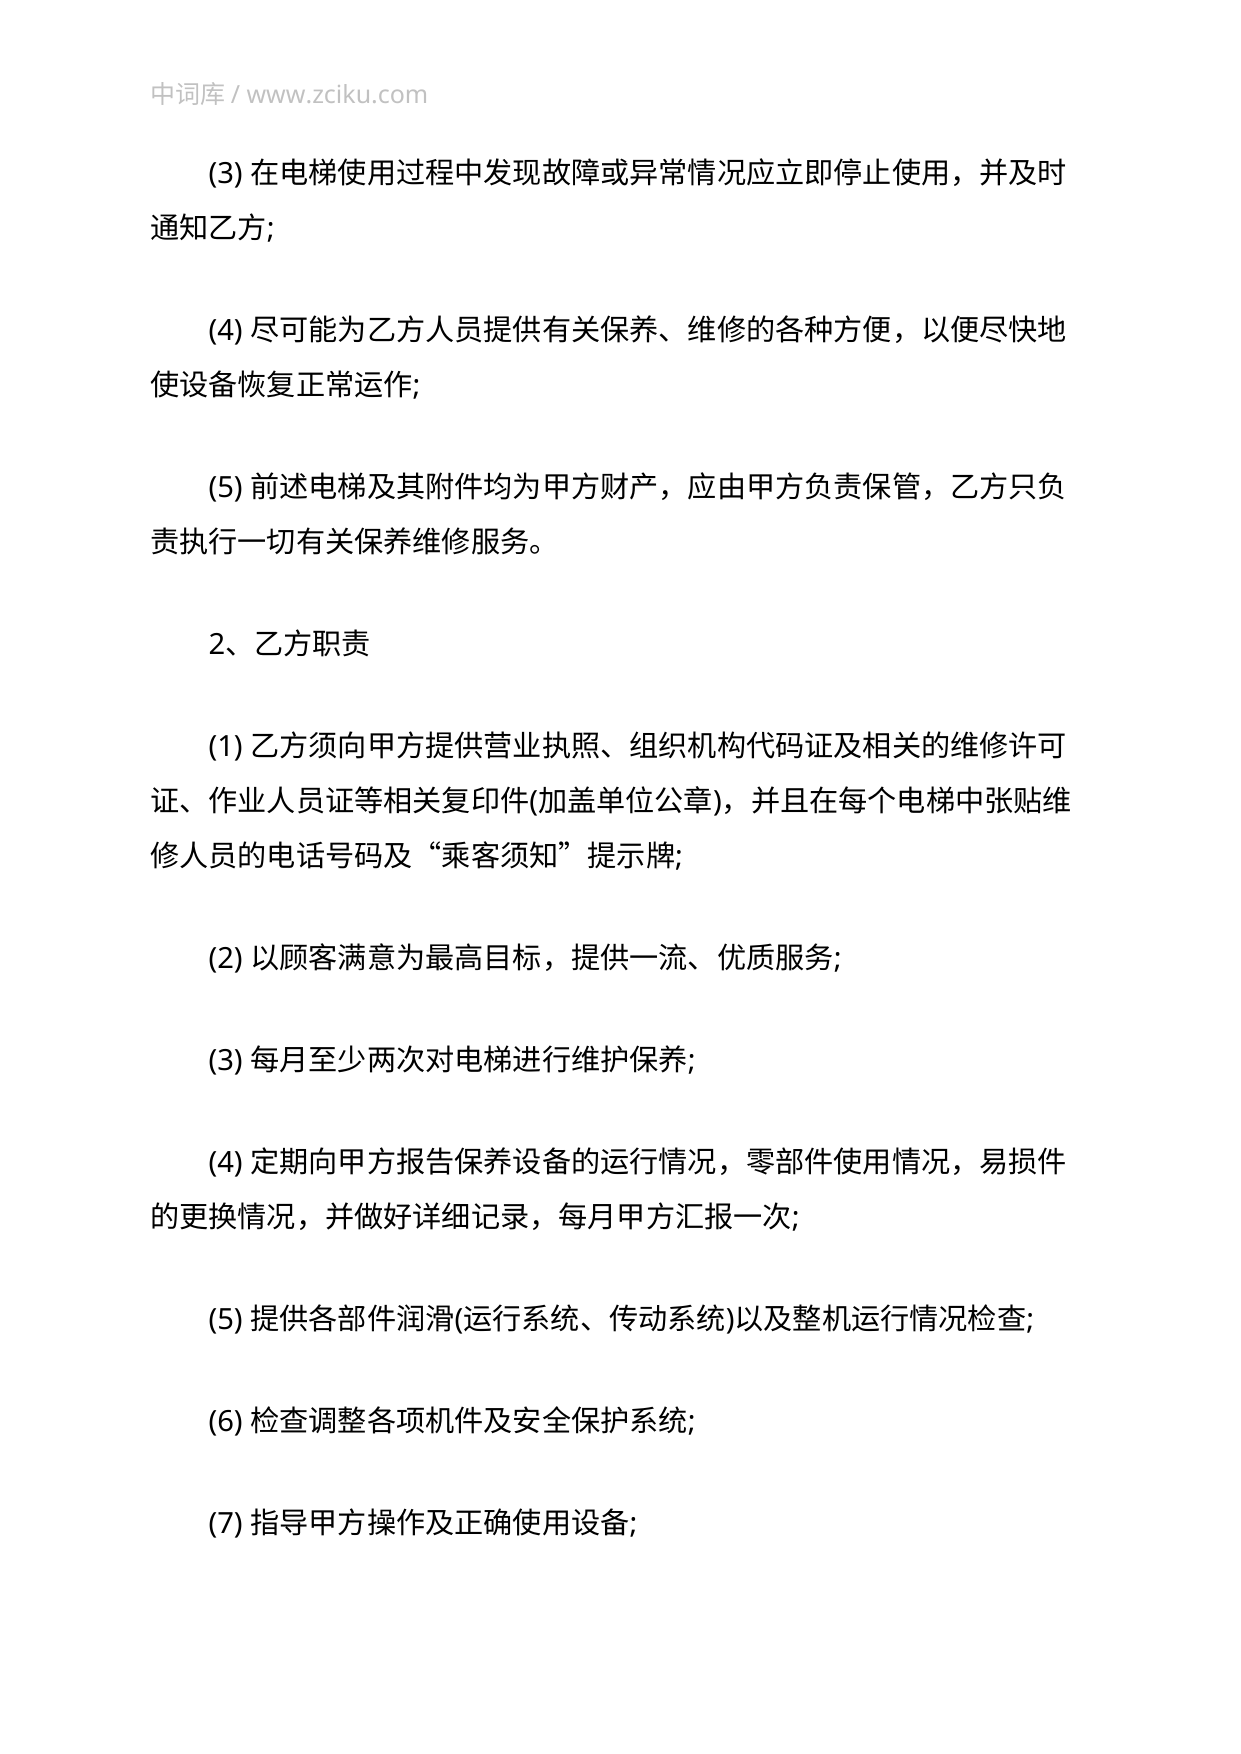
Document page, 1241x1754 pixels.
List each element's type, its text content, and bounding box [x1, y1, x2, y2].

text (3) 每月至少两次对电梯进行维护保养; [150, 1037, 1090, 1079]
text (4) 定期向甲方报告保养设备的运行情况，零部件使用情况，易损件的更换情况，并做好详细记录，每月甲方汇报一次; [150, 1139, 1090, 1236]
text (7) 指导甲方操作及正确使用设备; [150, 1499, 1090, 1542]
text (2) 以顾客满意为最高目标，提供一流、优质服务; [150, 935, 1090, 977]
text (5) 前述电梯及其附件均为甲方财产，应由甲方负责保管，乙方只负责执行一切有关保养维修服务。 [150, 464, 1090, 561]
text (4) 尽可能为乙方人员提供有关保养、维修的各种方便，以便尽快地使设备恢复正常运作; [150, 307, 1090, 404]
text (1) 乙方须向甲方提供营业执照、组织机构代码证及相关的维修许可证、作业人员证等相关复印件(加盖单位公章)，并且在每个电梯中张贴维修人员的电话号码及“乘客须知”提示牌; [150, 723, 1090, 875]
text (5) 提供各部件润滑(运行系统、传动系统)以及整机运行情况检查; [150, 1296, 1090, 1338]
text 2、乙方职责 [150, 621, 1090, 663]
text (3) 在电梯使用过程中发现故障或异常情况应立即停止使用，并及时通知乙方; [150, 150, 1090, 247]
text (6) 检查调整各项机件及安全保护系统; [150, 1398, 1090, 1440]
